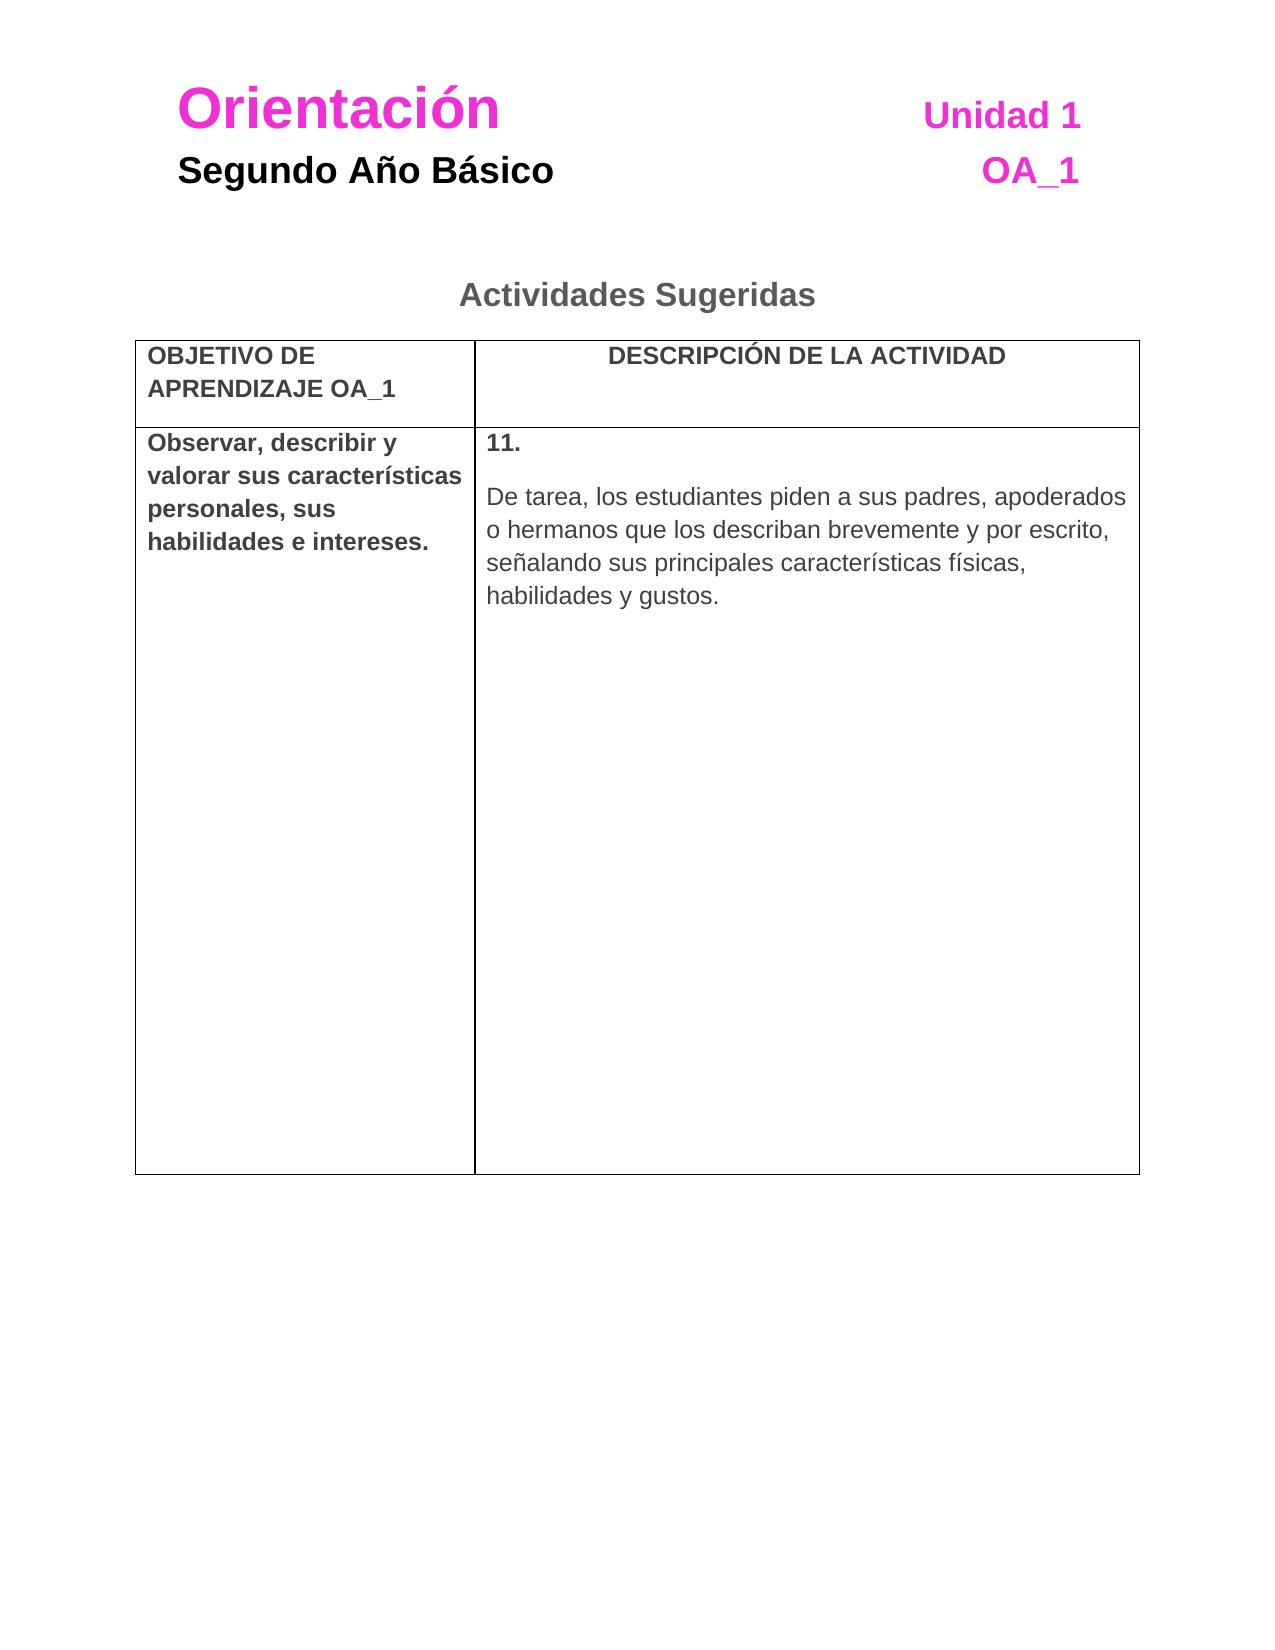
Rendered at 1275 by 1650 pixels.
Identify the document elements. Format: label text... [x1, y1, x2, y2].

text Actividades Sugeridas [177, 274, 1098, 313]
table_header DESCRIPCIÓN DE LA ACTIVIDAD [476, 341, 1139, 427]
table_header OBJETIVO DE APRENDIZAJE OA_1 [136, 341, 474, 427]
table_cell Observar, describir y valorar sus características personales, sus habilidades e intereses. [136, 428, 474, 1173]
table_cell 11. De tarea, los estudiantes piden a sus padres, apoderados o hermanos que los describan brevemente y por escrito, señalando sus principales características físicas, habilidades y gustos. [476, 428, 1139, 1173]
